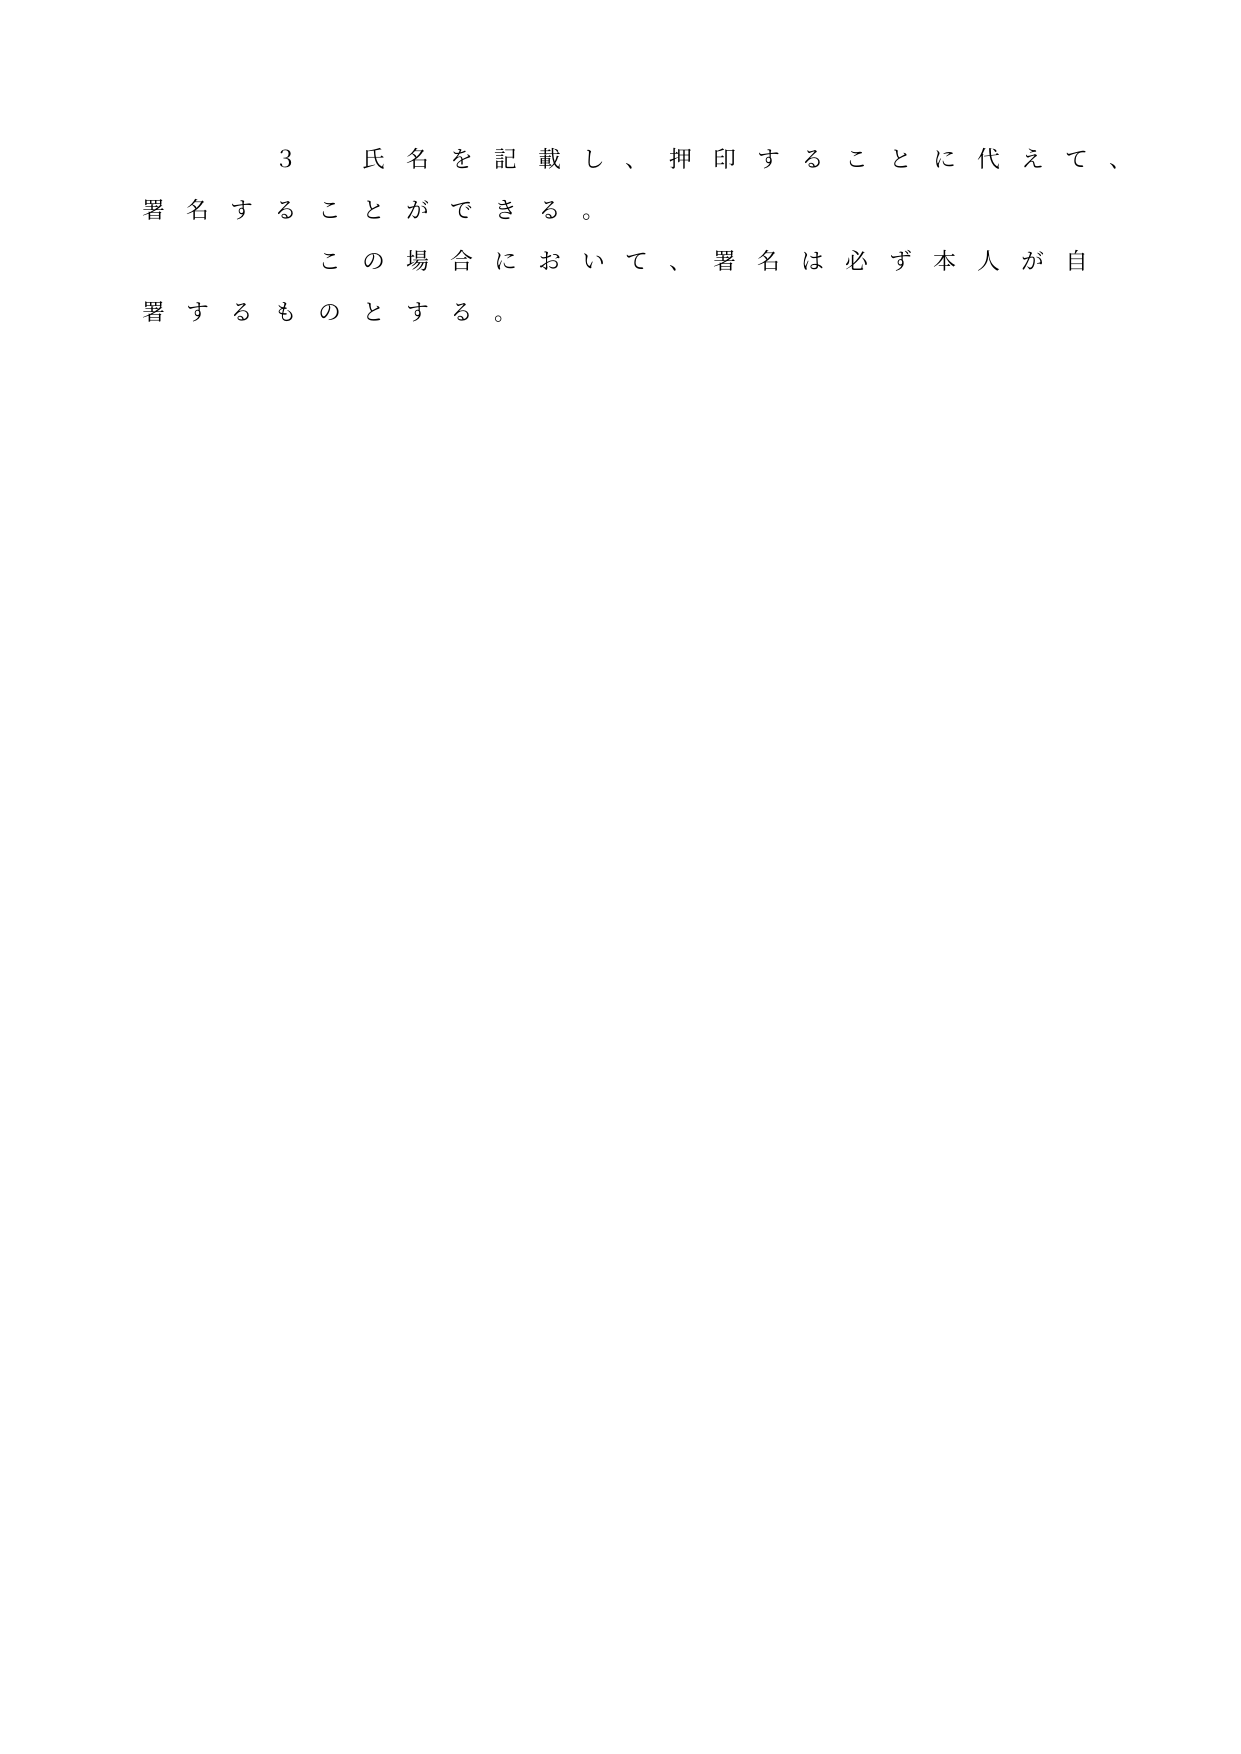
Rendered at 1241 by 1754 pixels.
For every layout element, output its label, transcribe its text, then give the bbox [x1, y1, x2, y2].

text この場合において、署名は必ず本人が自署するものとする。 [142, 234, 1109, 336]
text ３ 氏名を記載し、押印することに代えて、署名することができる。 [142, 132, 1109, 234]
